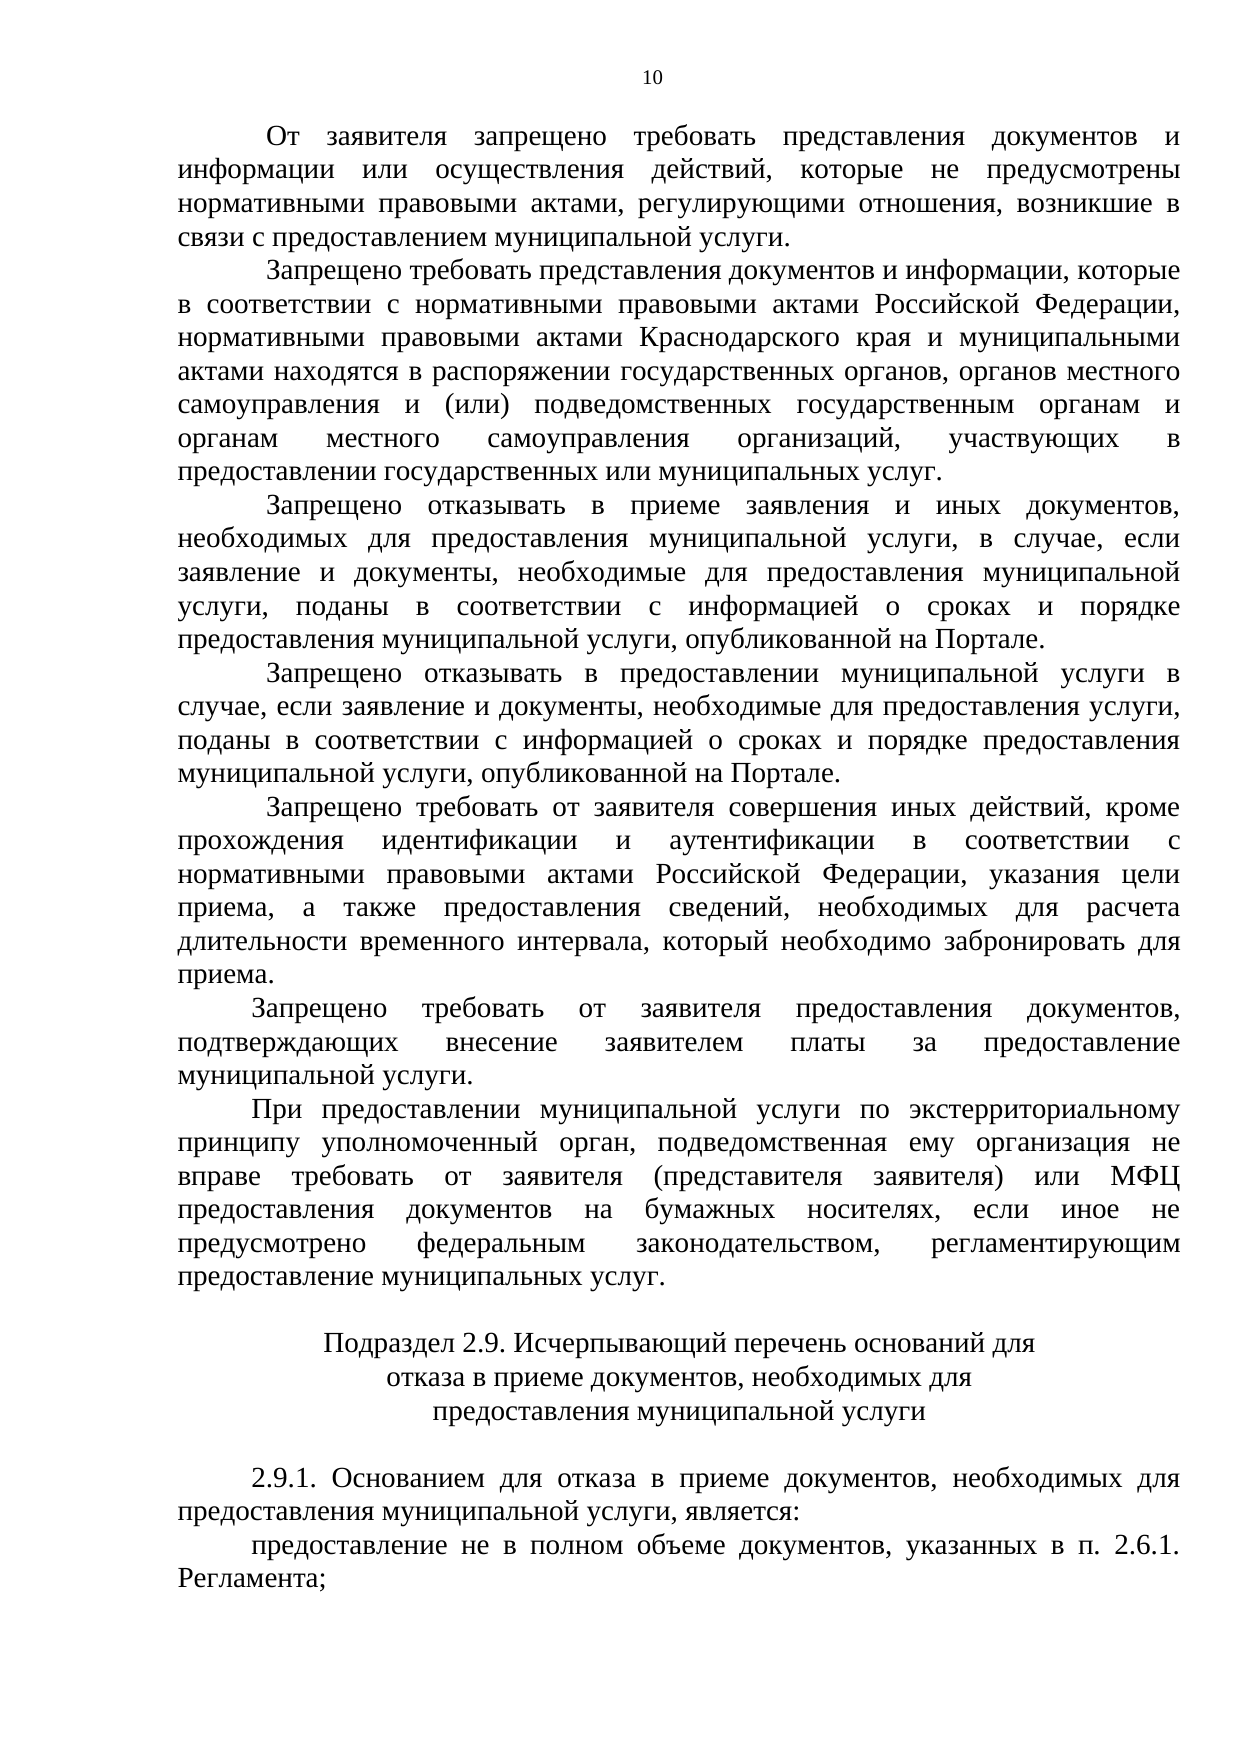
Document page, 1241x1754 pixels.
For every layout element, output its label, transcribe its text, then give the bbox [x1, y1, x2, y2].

text При предоставлении муниципальной услуги по экстерриториальному принципу уполномоченный орган, подведомственная ему организация не вправе требовать от заявителя (представителя заявителя) или МФЦ предоставления документов на бумажных носителях, если иное не предусмотрено федеральным законодательством, регламентирующим предоставление муниципальных услуг. [177, 1091, 1181, 1292]
text Запрещено требовать от заявителя предоставления документов, подтверждающих внесение заявителем платы за предоставление муниципальной услуги. [177, 990, 1181, 1091]
text Запрещено требовать от заявителя совершения иных действий, кроме прохождения идентификации и аутентификации в соответствии с нормативными правовыми актами Российской Федерации, указания цели приема, а также предоставления сведений, необходимых для расчета длительности временного интервала, который необходимо забронировать для приема. [177, 789, 1181, 990]
text Запрещено отказывать в предоставлении муниципальной услуги в случае, если заявление и документы, необходимые для предоставления услуги, поданы в соответствии с информацией о сроках и порядке предоставления муниципальной услуги, опубликованной на Портале. [177, 655, 1181, 789]
text От заявителя запрещено требовать представления документов и информации или осуществления действий, которые не предусмотрены нормативными правовыми актами, регулирующими отношения, возникшие в связи с предоставлением муниципальной услуги. [177, 118, 1181, 252]
text Запрещено требовать представления документов и информации, которые в соответствии с нормативными правовыми актами Российской Федерации, нормативными правовыми актами Краснодарского края и муниципальными актами находятся в распоряжении государственных органов, органов местного самоуправления и (или) подведомственных государственным органам и органам местного самоуправления организаций, участвующих в предоставлении государственных или муниципальных услуг. [177, 252, 1181, 487]
text отказа в приеме документов, необходимых для [177, 1359, 1181, 1393]
text предоставление не в полном объеме документов, указанных в п. 2.6.1. Регламента; [177, 1527, 1181, 1594]
text предоставления муниципальной услуги [177, 1393, 1181, 1426]
text Запрещено отказывать в приеме заявления и иных документов, необходимых для предоставления муниципальной услуги, в случае, если заявление и документы, необходимые для предоставления муниципальной услуги, поданы в соответствии с информацией о сроках и порядке предоставления муниципальной услуги, опубликованной на Портале. [177, 487, 1181, 655]
text Подраздел 2.9. Исчерпывающий перечень оснований для [177, 1326, 1181, 1359]
text 2.9.1. Основанием для отказа в приеме документов, необходимых для предоставления муниципальной услуги, является: [177, 1460, 1181, 1527]
